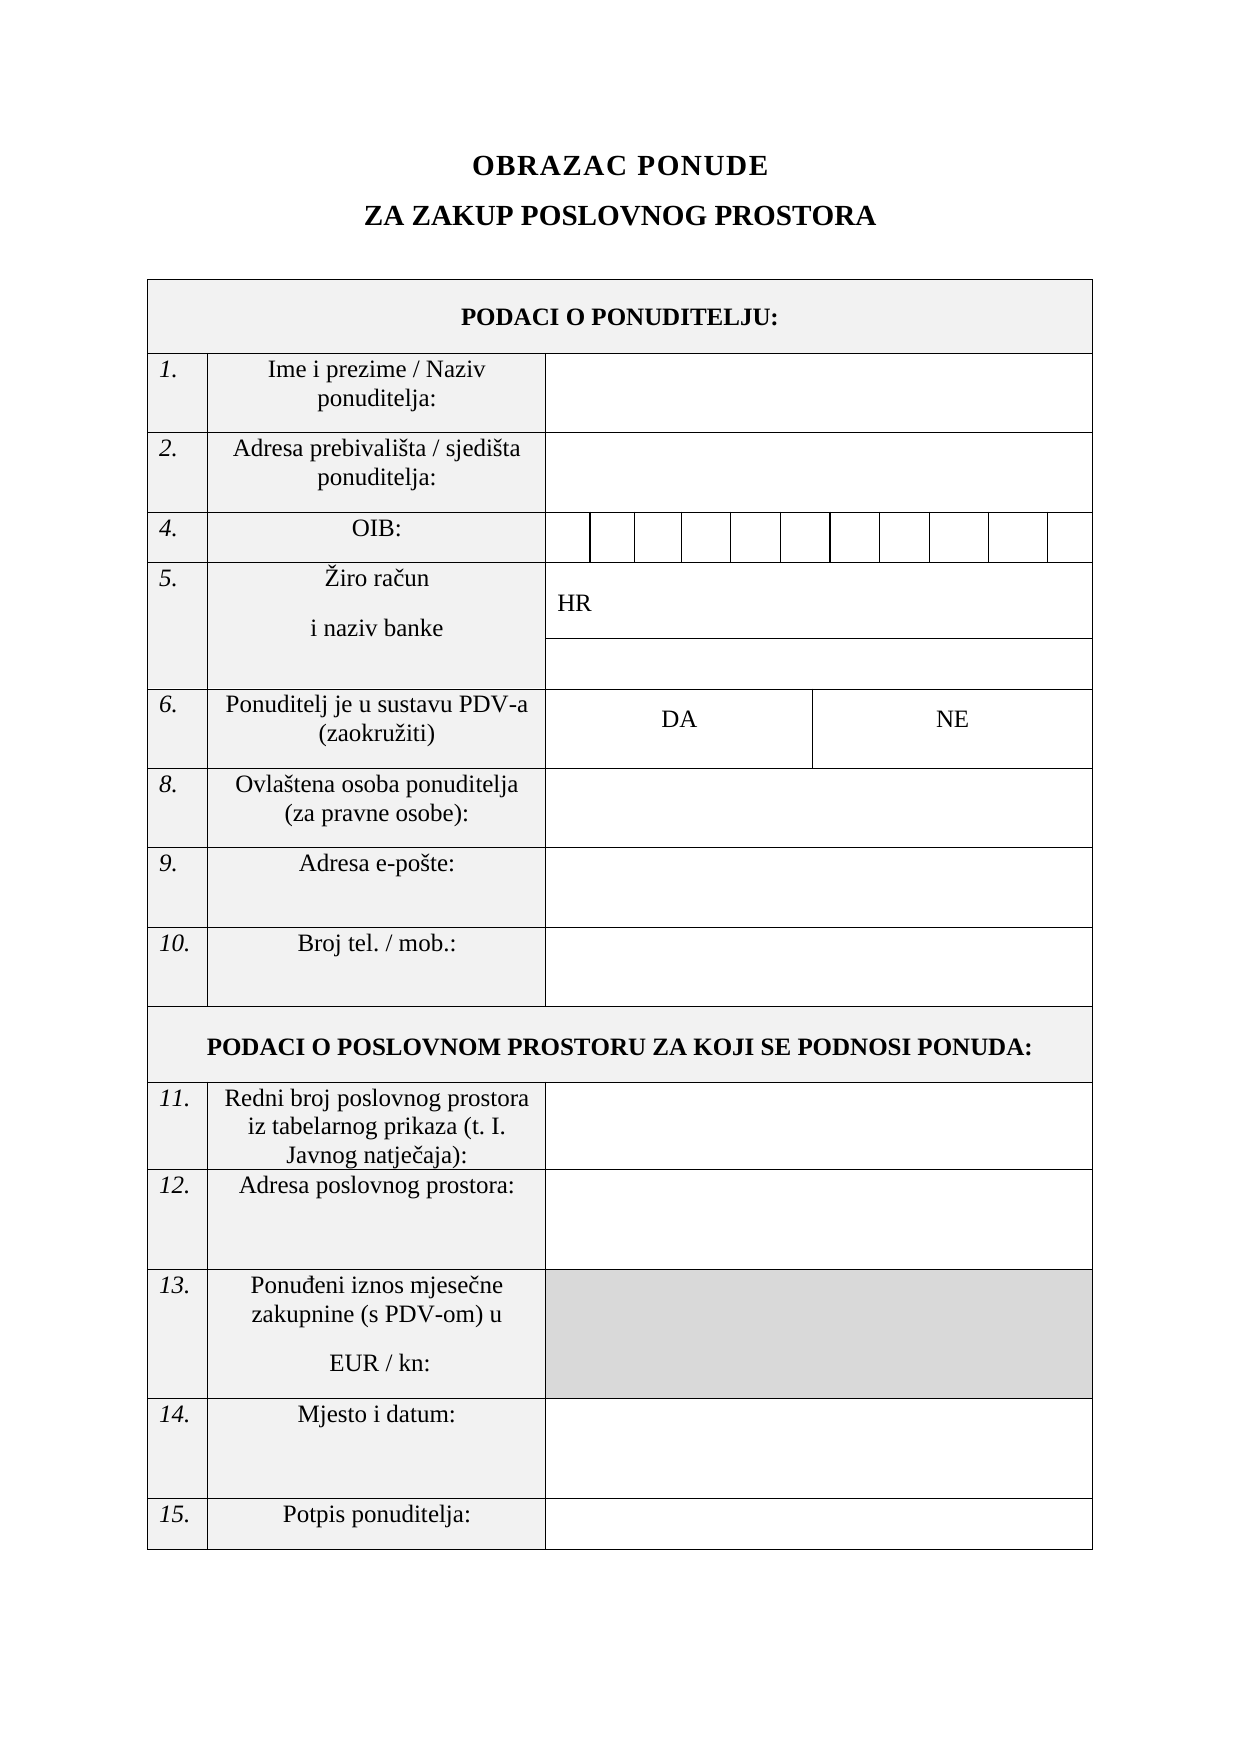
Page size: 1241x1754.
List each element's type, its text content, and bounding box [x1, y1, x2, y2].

table_cell 2. [148, 433, 207, 512]
table_cell 11. [148, 1083, 207, 1169]
table_cell [546, 1499, 1092, 1549]
table_cell HR [546, 563, 1092, 638]
table_cell PODACI O POSLOVNOM PROSTORU ZA KOJI SE PODNOSI PONUDA: [148, 1007, 1092, 1082]
table_header PODACI O PONUDITELJU: [148, 280, 1092, 353]
table_cell [989, 513, 1047, 562]
table_cell [546, 1270, 1092, 1398]
table_cell Žiro račun i naziv banke [208, 563, 545, 688]
table_cell [546, 769, 1092, 847]
table_cell [546, 354, 1092, 432]
table_cell [731, 513, 780, 562]
table_cell [880, 513, 929, 562]
table_cell Ovlaštena osoba ponuditelja (za pravne osobe): [208, 769, 545, 847]
table_cell [546, 639, 1092, 688]
table_cell Adresa e-pošte: [208, 848, 545, 927]
table_cell [831, 513, 879, 562]
subtitle OBRAZAC PONUDE [148, 148, 1093, 181]
table_cell [546, 433, 1092, 512]
table_cell [635, 513, 681, 562]
table_cell Ponuditelj je u sustavu PDV-a (zaokružiti) [208, 690, 545, 768]
table_cell [781, 513, 829, 562]
table_cell Mjesto i datum: [208, 1399, 545, 1498]
table_cell 15. [148, 1499, 207, 1549]
table_cell [682, 513, 730, 562]
table_cell OIB: [208, 513, 545, 562]
table_cell 1. [148, 354, 207, 432]
table_cell 4. [148, 513, 207, 562]
table_cell Broj tel. / mob.: [208, 928, 545, 1006]
table_cell [546, 848, 1092, 927]
table_cell Ponuđeni iznos mjesečne zakupnine (s PDV-om) u EUR / kn: [208, 1270, 545, 1398]
table_cell [591, 513, 634, 562]
table_cell 14. [148, 1399, 207, 1498]
table_cell [546, 928, 1092, 1006]
table_cell 13. [148, 1270, 207, 1398]
table_cell 6. [148, 690, 207, 768]
table_cell Redni broj poslovnog prostora iz tabelarnog prikaza (t. I. Javnog natječaja): [208, 1083, 545, 1169]
table_cell 8. [148, 769, 207, 847]
text ZA ZAKUP POSLOVNOG PROSTORA [148, 198, 1093, 231]
table_cell Potpis ponuditelja: [208, 1499, 545, 1549]
table_cell DA [546, 690, 812, 768]
table_cell [1048, 513, 1092, 562]
table_cell 10. [148, 928, 207, 1006]
table_cell 5. [148, 563, 207, 688]
table_cell [546, 1399, 1092, 1498]
table_cell Ime i prezime / Naziv ponuditelja: [208, 354, 545, 432]
table_cell Adresa prebivališta / sjedišta ponuditelja: [208, 433, 545, 512]
table_cell Adresa poslovnog prostora: [208, 1170, 545, 1269]
table_cell 12. [148, 1170, 207, 1269]
table_cell NE [813, 690, 1092, 768]
table_cell [546, 513, 589, 562]
table_cell [930, 513, 988, 562]
table_cell [546, 1170, 1092, 1269]
table_cell [546, 1083, 1092, 1169]
table_cell 9. [148, 848, 207, 927]
